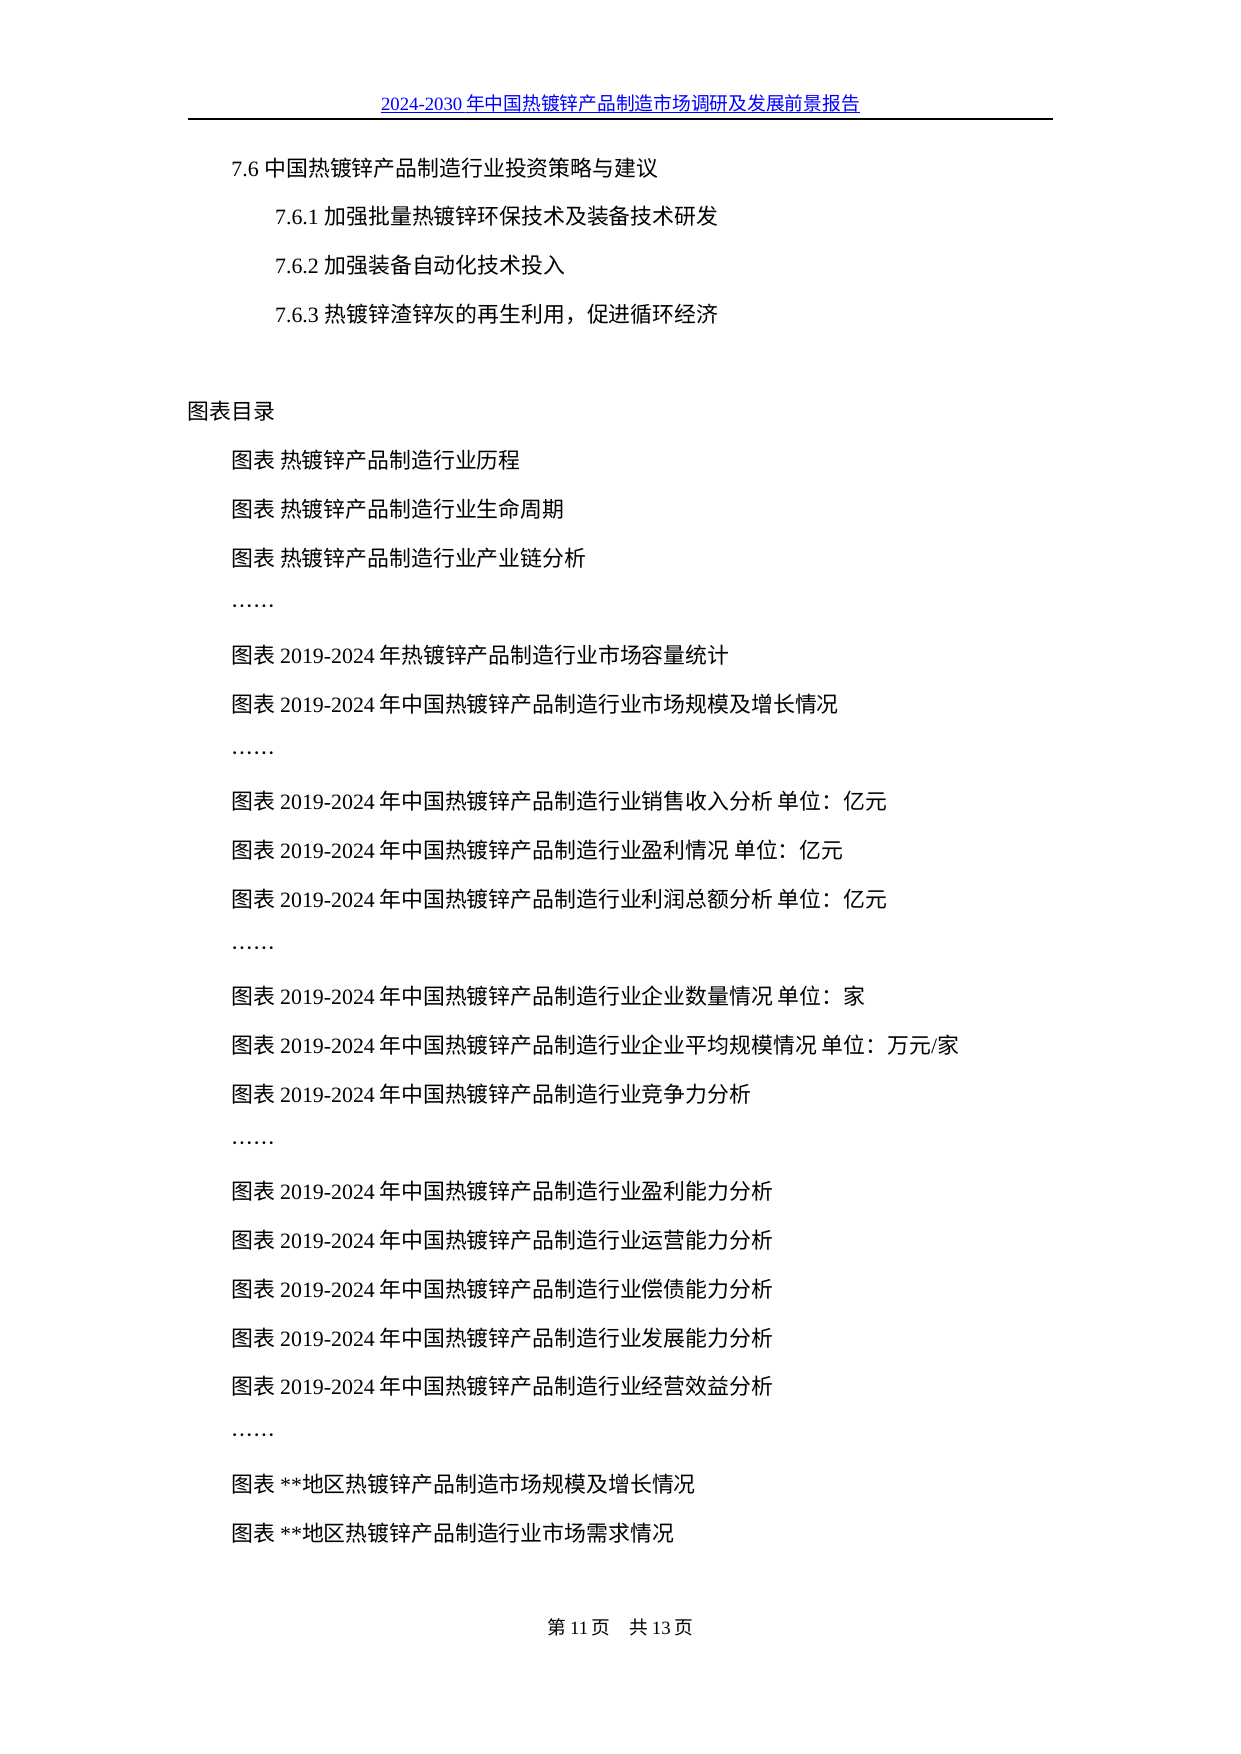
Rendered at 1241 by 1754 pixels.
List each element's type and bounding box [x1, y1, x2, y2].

text [187, 150, 1053, 1548]
